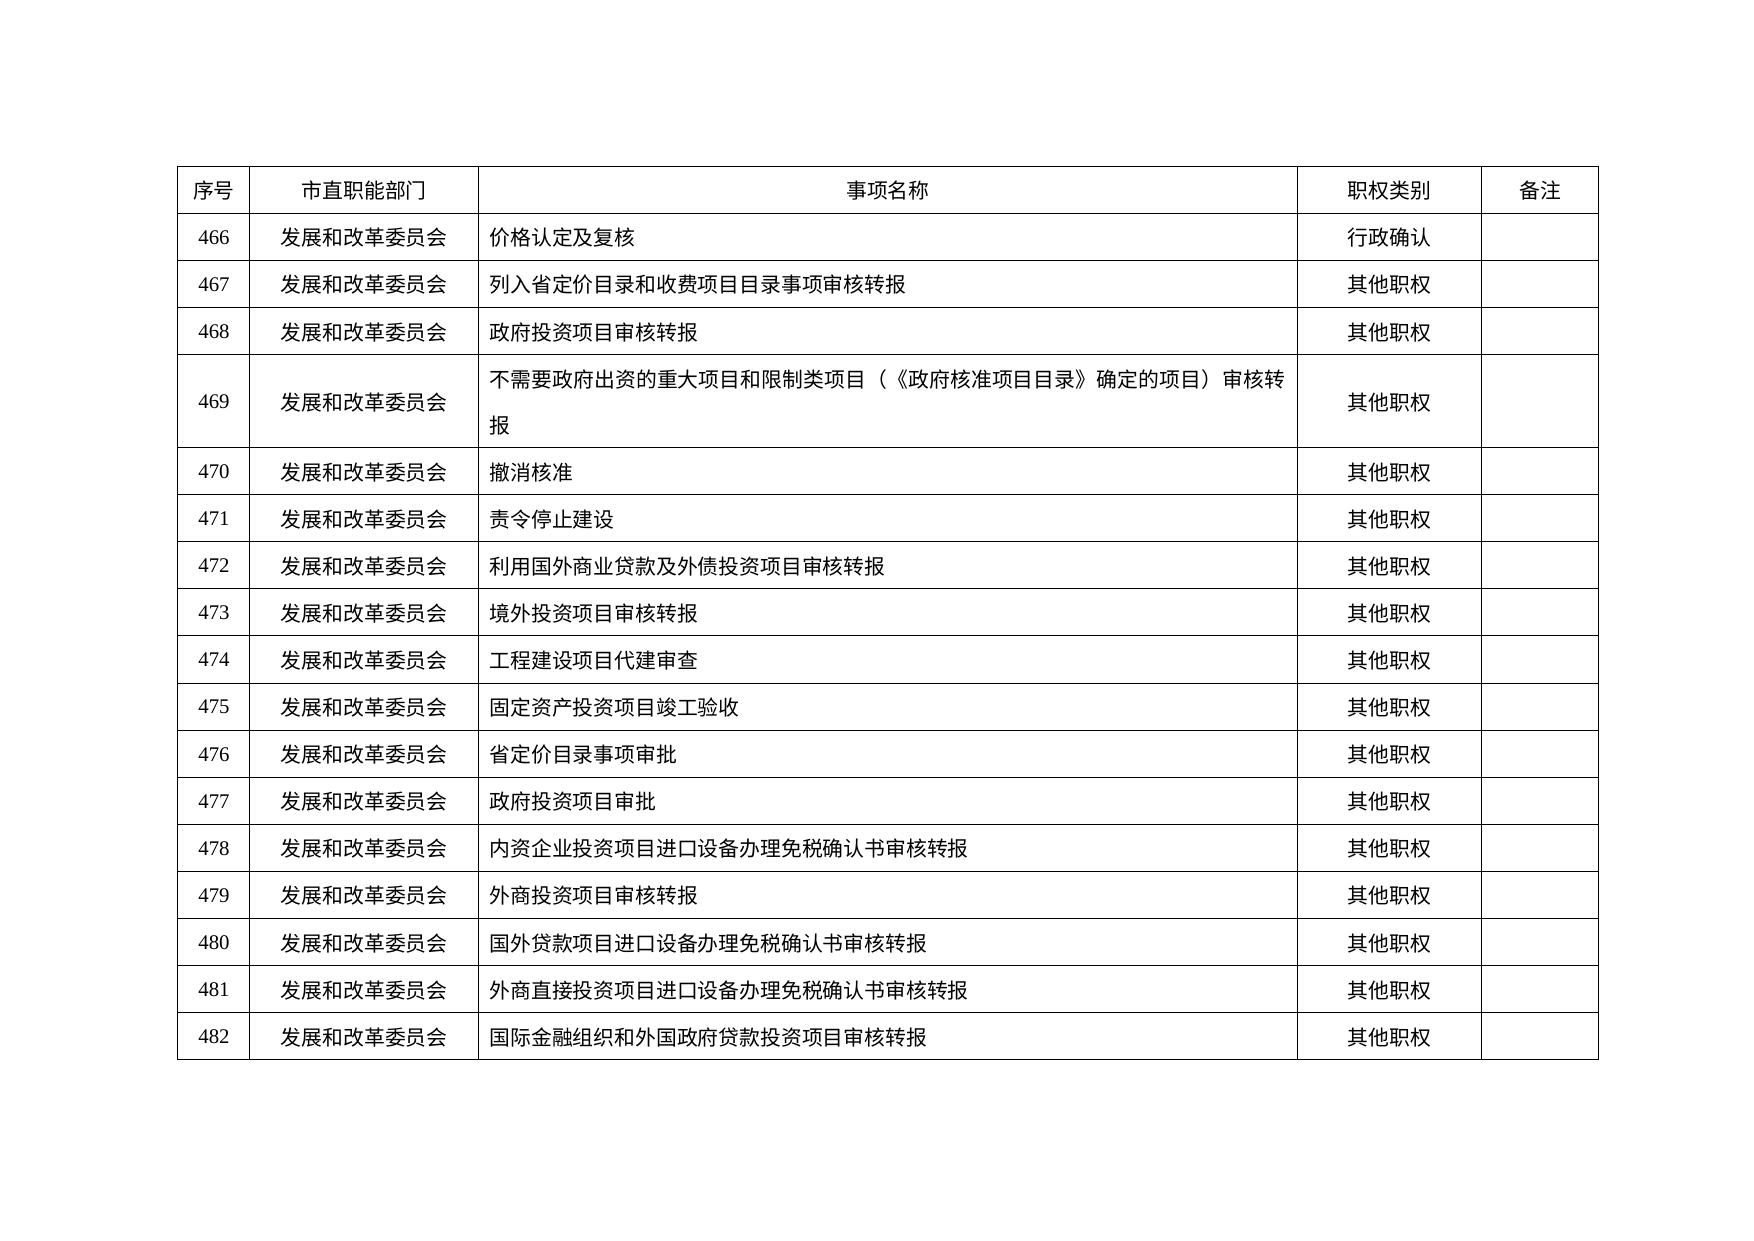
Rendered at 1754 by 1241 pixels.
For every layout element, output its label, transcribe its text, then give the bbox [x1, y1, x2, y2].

table_cell 不需要政府出资的重大项目和限制类项目（《政府核准项目目录》确定的项目）审核转报 [479, 355, 1297, 447]
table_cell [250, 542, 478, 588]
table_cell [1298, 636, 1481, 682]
table_cell 发展和改革委员会 [250, 261, 478, 307]
table_cell 行政确认 [1298, 214, 1481, 260]
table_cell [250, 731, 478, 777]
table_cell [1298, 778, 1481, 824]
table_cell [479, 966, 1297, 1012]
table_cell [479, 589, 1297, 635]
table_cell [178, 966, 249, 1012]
table_cell 政府投资项目审核转报 [479, 308, 1297, 354]
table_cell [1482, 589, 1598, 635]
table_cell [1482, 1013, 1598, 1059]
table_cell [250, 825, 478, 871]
table_cell 发展和改革委员会 [250, 355, 478, 447]
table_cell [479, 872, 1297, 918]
table_cell 发展和改革委员会 [250, 308, 478, 354]
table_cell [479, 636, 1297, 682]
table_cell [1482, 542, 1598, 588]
table_cell 价格认定及复核 [479, 214, 1297, 260]
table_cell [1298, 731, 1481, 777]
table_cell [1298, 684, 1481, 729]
table_cell [1482, 261, 1598, 307]
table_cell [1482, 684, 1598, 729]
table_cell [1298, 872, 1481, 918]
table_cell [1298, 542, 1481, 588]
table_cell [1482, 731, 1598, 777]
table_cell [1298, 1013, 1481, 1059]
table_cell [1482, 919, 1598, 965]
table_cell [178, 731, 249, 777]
table_header 市直职能部门 [250, 167, 478, 213]
table_cell 发展和改革委员会 [250, 448, 478, 494]
table_cell 撤消核准 [479, 448, 1297, 494]
table_cell 责令停止建设 [479, 495, 1297, 541]
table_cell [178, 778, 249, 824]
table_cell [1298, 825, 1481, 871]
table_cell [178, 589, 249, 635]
table_cell 470 [178, 448, 249, 494]
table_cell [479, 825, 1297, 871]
table_cell 466 [178, 214, 249, 260]
table_cell [1482, 308, 1598, 354]
table_cell 其他职权 [1298, 355, 1481, 447]
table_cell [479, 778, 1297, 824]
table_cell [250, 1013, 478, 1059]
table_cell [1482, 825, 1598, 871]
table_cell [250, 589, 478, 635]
table_cell 发展和改革委员会 [250, 214, 478, 260]
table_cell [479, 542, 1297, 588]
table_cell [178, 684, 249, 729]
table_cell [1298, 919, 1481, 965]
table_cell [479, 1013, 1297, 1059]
table_cell 其他职权 [1298, 261, 1481, 307]
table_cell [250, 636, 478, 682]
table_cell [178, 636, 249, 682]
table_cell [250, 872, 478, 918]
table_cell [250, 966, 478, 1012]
table_cell 发展和改革委员会 [250, 495, 478, 541]
table_cell 列入省定价目录和收费项目目录事项审核转报 [479, 261, 1297, 307]
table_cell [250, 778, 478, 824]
table_cell 471 [178, 495, 249, 541]
table_header 备注 [1482, 167, 1598, 213]
table_header 职权类别 [1298, 167, 1481, 213]
table_cell 其他职权 [1298, 308, 1481, 354]
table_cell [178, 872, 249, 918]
table_cell 468 [178, 308, 249, 354]
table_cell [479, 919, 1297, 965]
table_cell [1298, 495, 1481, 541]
table_cell 467 [178, 261, 249, 307]
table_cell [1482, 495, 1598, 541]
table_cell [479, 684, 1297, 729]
table_cell [1482, 448, 1598, 494]
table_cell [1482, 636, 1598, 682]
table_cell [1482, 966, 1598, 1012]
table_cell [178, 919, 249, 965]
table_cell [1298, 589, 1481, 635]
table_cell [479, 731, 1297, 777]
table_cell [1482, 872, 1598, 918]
table_header 事项名称 [479, 167, 1297, 213]
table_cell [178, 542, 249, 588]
table_cell [1482, 355, 1598, 447]
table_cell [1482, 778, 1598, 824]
table_cell 其他职权 [1298, 448, 1481, 494]
table_header 序号 [178, 167, 249, 213]
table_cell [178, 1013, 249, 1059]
table_cell [1482, 214, 1598, 260]
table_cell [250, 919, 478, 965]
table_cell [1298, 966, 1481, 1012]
table_cell 469 [178, 355, 249, 447]
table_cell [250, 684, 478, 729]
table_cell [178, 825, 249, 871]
